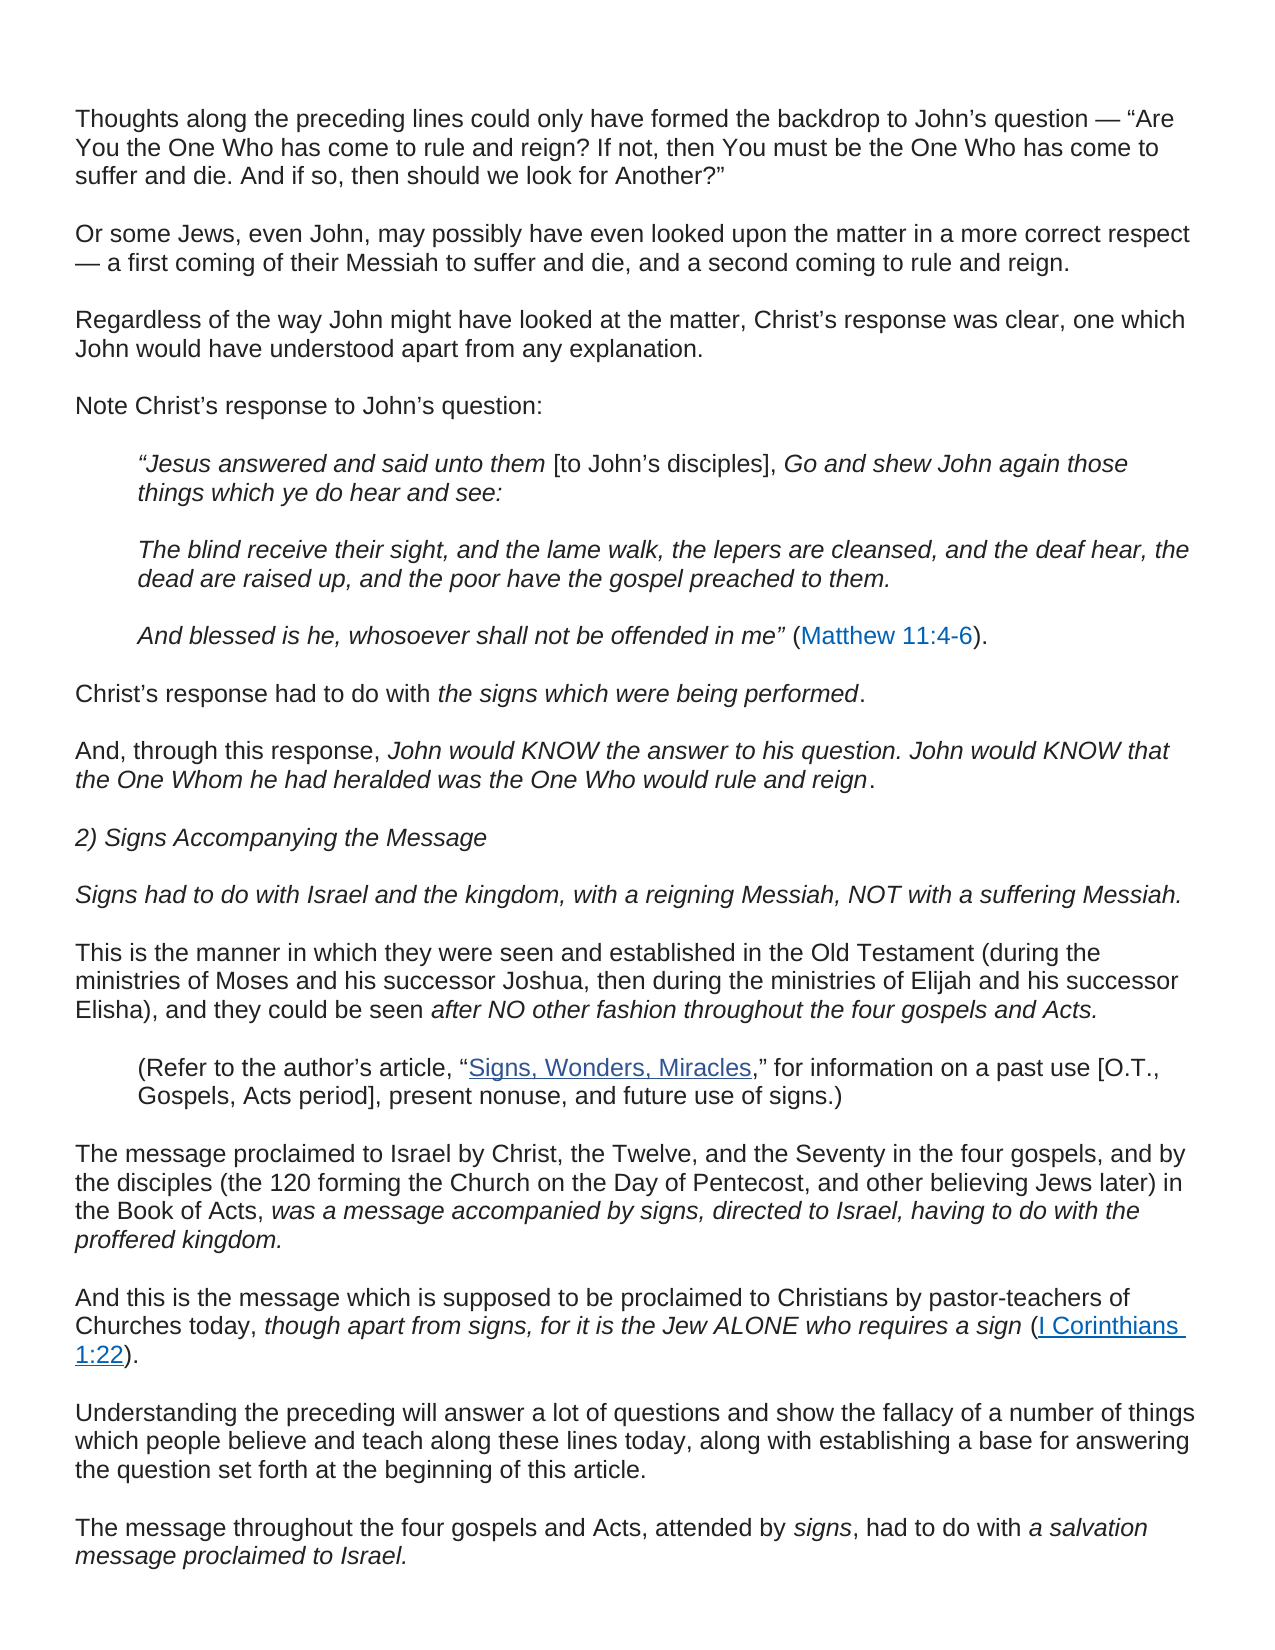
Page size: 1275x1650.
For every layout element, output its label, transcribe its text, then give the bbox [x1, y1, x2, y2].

text 2) Signs Accompanying the Message [75, 822, 1200, 851]
text The message proclaimed to Israel by Christ, the Twelve, and the Seventy in the four gospels, and by the disciples (the 120 forming the Church on the Day of Pentecost, and other believing Jews later) in the Book of Acts, was a message accompanied by signs, directed to Israel, having to do with the proffered kingdom. [75, 1139, 1200, 1254]
text And blessed is he, whosoever shall not be offended in me” (Matthew 11:4-6). [137, 621, 1200, 650]
text Signs had to do with Israel and the kingdom, with a reigning Messiah, NOT with a suffering Messiah. [75, 880, 1200, 909]
text “Jesus answered and said unto them [to John’s disciples], Go and shew John again those things which ye do hear and see: [137, 449, 1200, 506]
text Or some Jews, even John, may possibly have even looked upon the matter in a more correct respect — a first coming of their Messiah to suffer and die, and a second coming to rule and reign. [75, 219, 1200, 276]
text Understanding the preceding will answer a lot of questions and show the fallacy of a number of things which people believe and teach along these lines today, along with establishing a base for answering the question set forth at the beginning of this article. [75, 1397, 1200, 1484]
text This is the manner in which they were seen and established in the Old Testament (during the ministries of Moses and his successor Joshua, then during the ministries of Elijah and his successor Elisha), and they could be seen after NO other fashion throughout the four gospels and Acts. [75, 937, 1200, 1024]
text Thoughts along the preceding lines could only have formed the backdrop to John’s question — “Are You the One Who has come to rule and reign? If not, then You must be the One Who has come to suffer and die. And if so, then should we look for Another?” [75, 104, 1200, 190]
text Regardless of the way John might have looked at the matter, Christ’s response was clear, one which John would have understood apart from any explanation. [75, 305, 1200, 362]
text Christ’s response had to do with the signs which were being performed. [75, 679, 1200, 707]
text And this is the message which is supposed to be proclaimed to Christians by pastor-teachers of Churches today, though apart from signs, for it is the Jew ALONE who requires a sign (I Corinthians 1:22). [75, 1282, 1200, 1369]
text Note Christ’s response to John’s question: [75, 391, 1200, 420]
text The blind receive their sight, and the lame walk, the lepers are cleansed, and the deaf hear, the dead are raised up, and the poor have the gospel preached to them. [137, 535, 1200, 592]
text The message throughout the four gospels and Acts, attended by signs, had to do with a salvation message proclaimed to Israel. [75, 1512, 1200, 1570]
text And, through this response, John would KNOW the answer to his question. John would KNOW that the One Whom he had heralded was the One Who would rule and reign. [75, 736, 1200, 794]
text (Refer to the author’s article, “Signs, Wonders, Miracles,” for information on a past use [O.T., Gospels, Acts period], present nonuse, and future use of signs.) [137, 1052, 1200, 1110]
